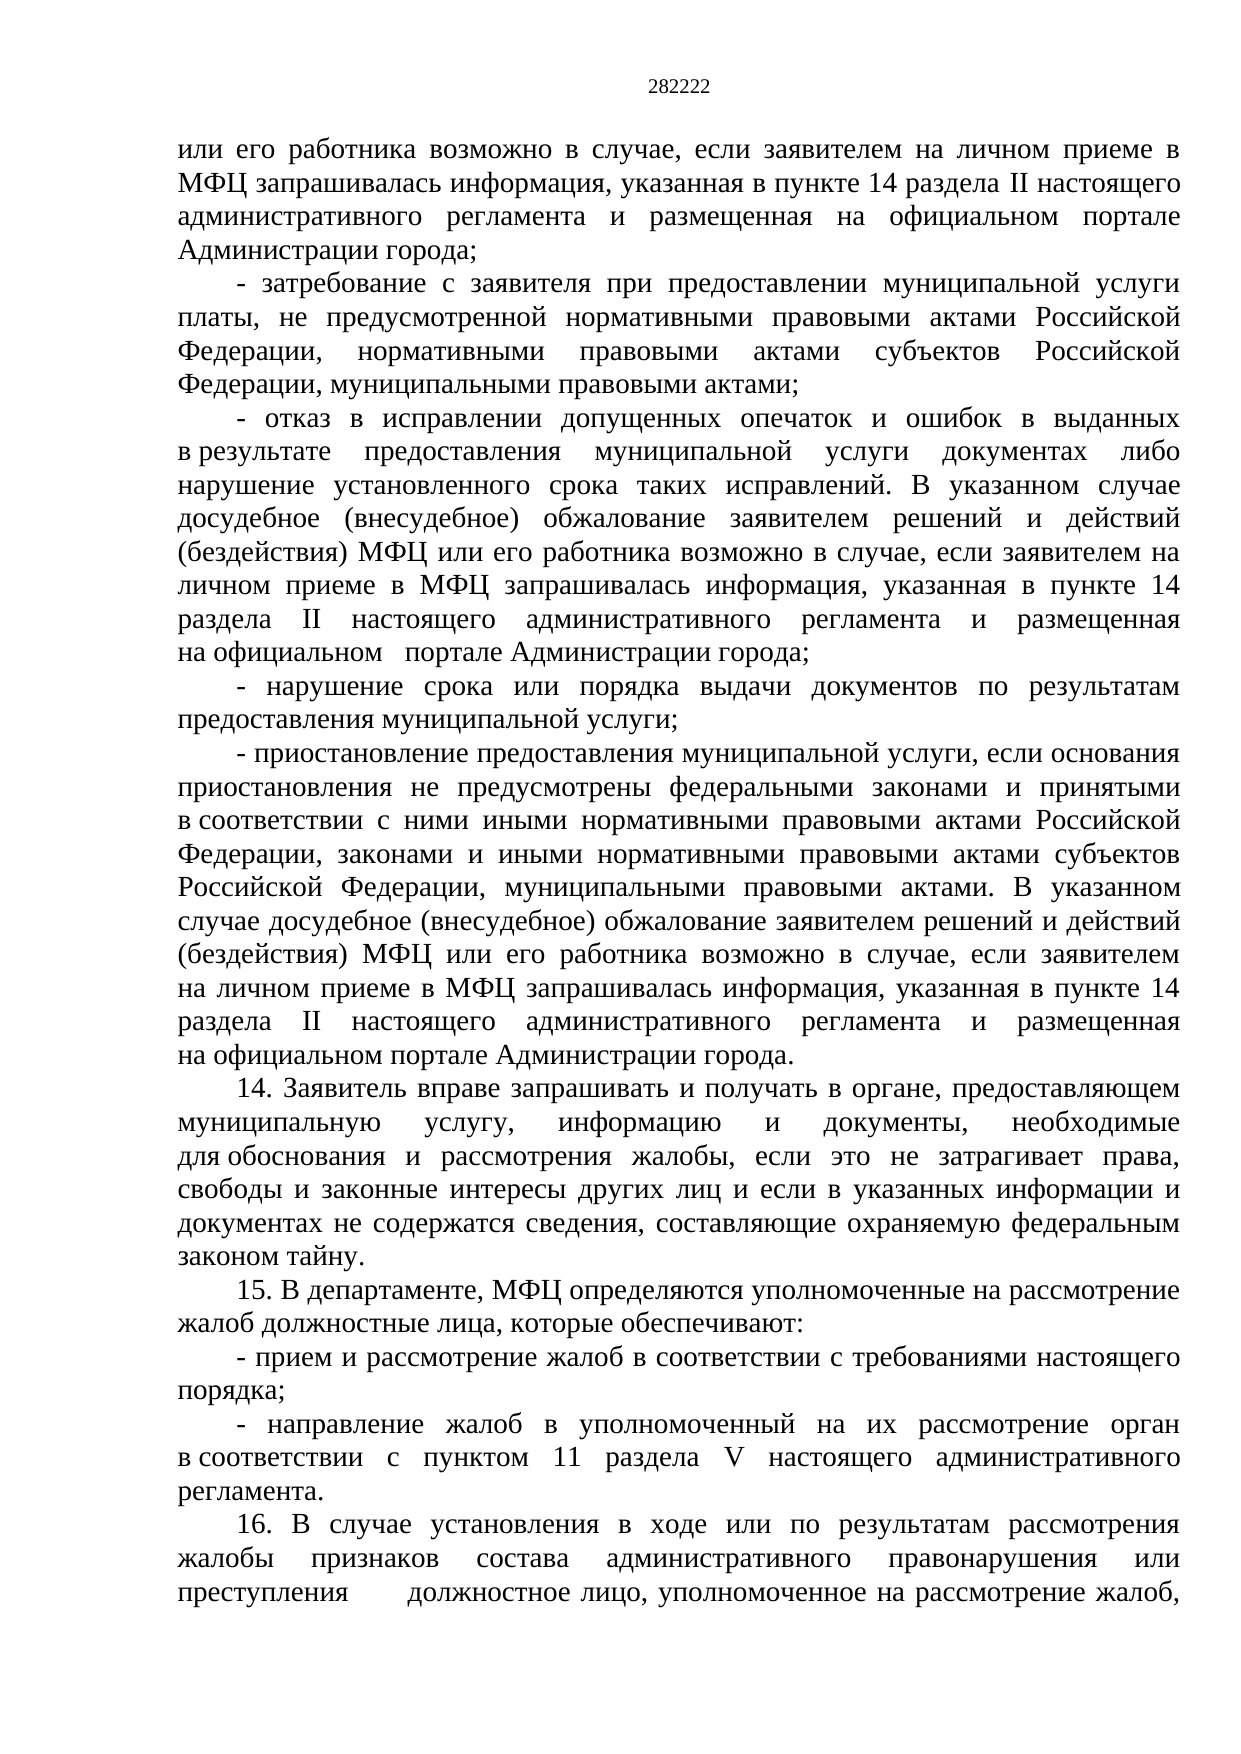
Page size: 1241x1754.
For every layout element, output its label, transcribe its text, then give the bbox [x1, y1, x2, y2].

text - отказ в исправлении допущенных опечаток и ошибок в выданных в результате предоставления муниципальной услуги документах либо нарушение установленного срока таких исправлений. В указанном случае досудебное (внесудебное) обжалование заявителем решений и действий (бездействия) МФЦ или его работника возможно в случае, если заявителем на личном приеме в МФЦ запрашивалась информация, указанная в пункте 14 раздела II настоящего административного регламента и размещенная на официальном портале Администрации города; [177, 400, 1181, 668]
text - приостановление предоставления муниципальной услуги, если основания приостановления не предусмотрены федеральными законами и принятыми в соответствии с ними иными нормативными правовыми актами Российской Федерации, законами и иными нормативными правовыми актами субъектов Российской Федерации, муниципальными правовыми актами. В указанном случае досудебное (внесудебное) обжалование заявителем решений и действий (бездействия) МФЦ или его работника возможно в случае, если заявителем на личном приеме в МФЦ запрашивалась информация, указанная в пункте 14 раздела II настоящего административного регламента и размещенная на официальном портале Администрации города. [177, 735, 1181, 1071]
text 15. В департаменте, МФЦ определяются уполномоченные на рассмотрение жалоб должностные лица, которые обеспечивают: [177, 1272, 1181, 1339]
text - направление жалоб в уполномоченный на их рассмотрение орган в соответствии с пунктом 11 раздела V настоящего административного регламента. [177, 1406, 1181, 1507]
text - затребование с заявителя при предоставлении муниципальной услуги платы, не предусмотренной нормативными правовыми актами Российской Федерации, нормативными правовыми актами субъектов Российской Федерации, муниципальными правовыми актами; [177, 266, 1181, 400]
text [177, 1507, 1181, 1607]
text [177, 131, 1181, 266]
text 14. Заявитель вправе запрашивать и получать в органе, предоставляющем муниципальную услугу, информацию и документы, необходимые для обоснования и рассмотрения жалобы, если это не затрагивает права, свободы и законные интересы других лиц и если в указанных информации и документах не содержатся сведения, составляющие охраняемую федеральным законом тайну. [177, 1071, 1181, 1272]
text - нарушение срока или порядка выдачи документов по результатам предоставления муниципальной услуги; [177, 668, 1181, 735]
text - прием и рассмотрение жалоб в соответствии с требованиями настоящего порядка; [177, 1339, 1181, 1406]
